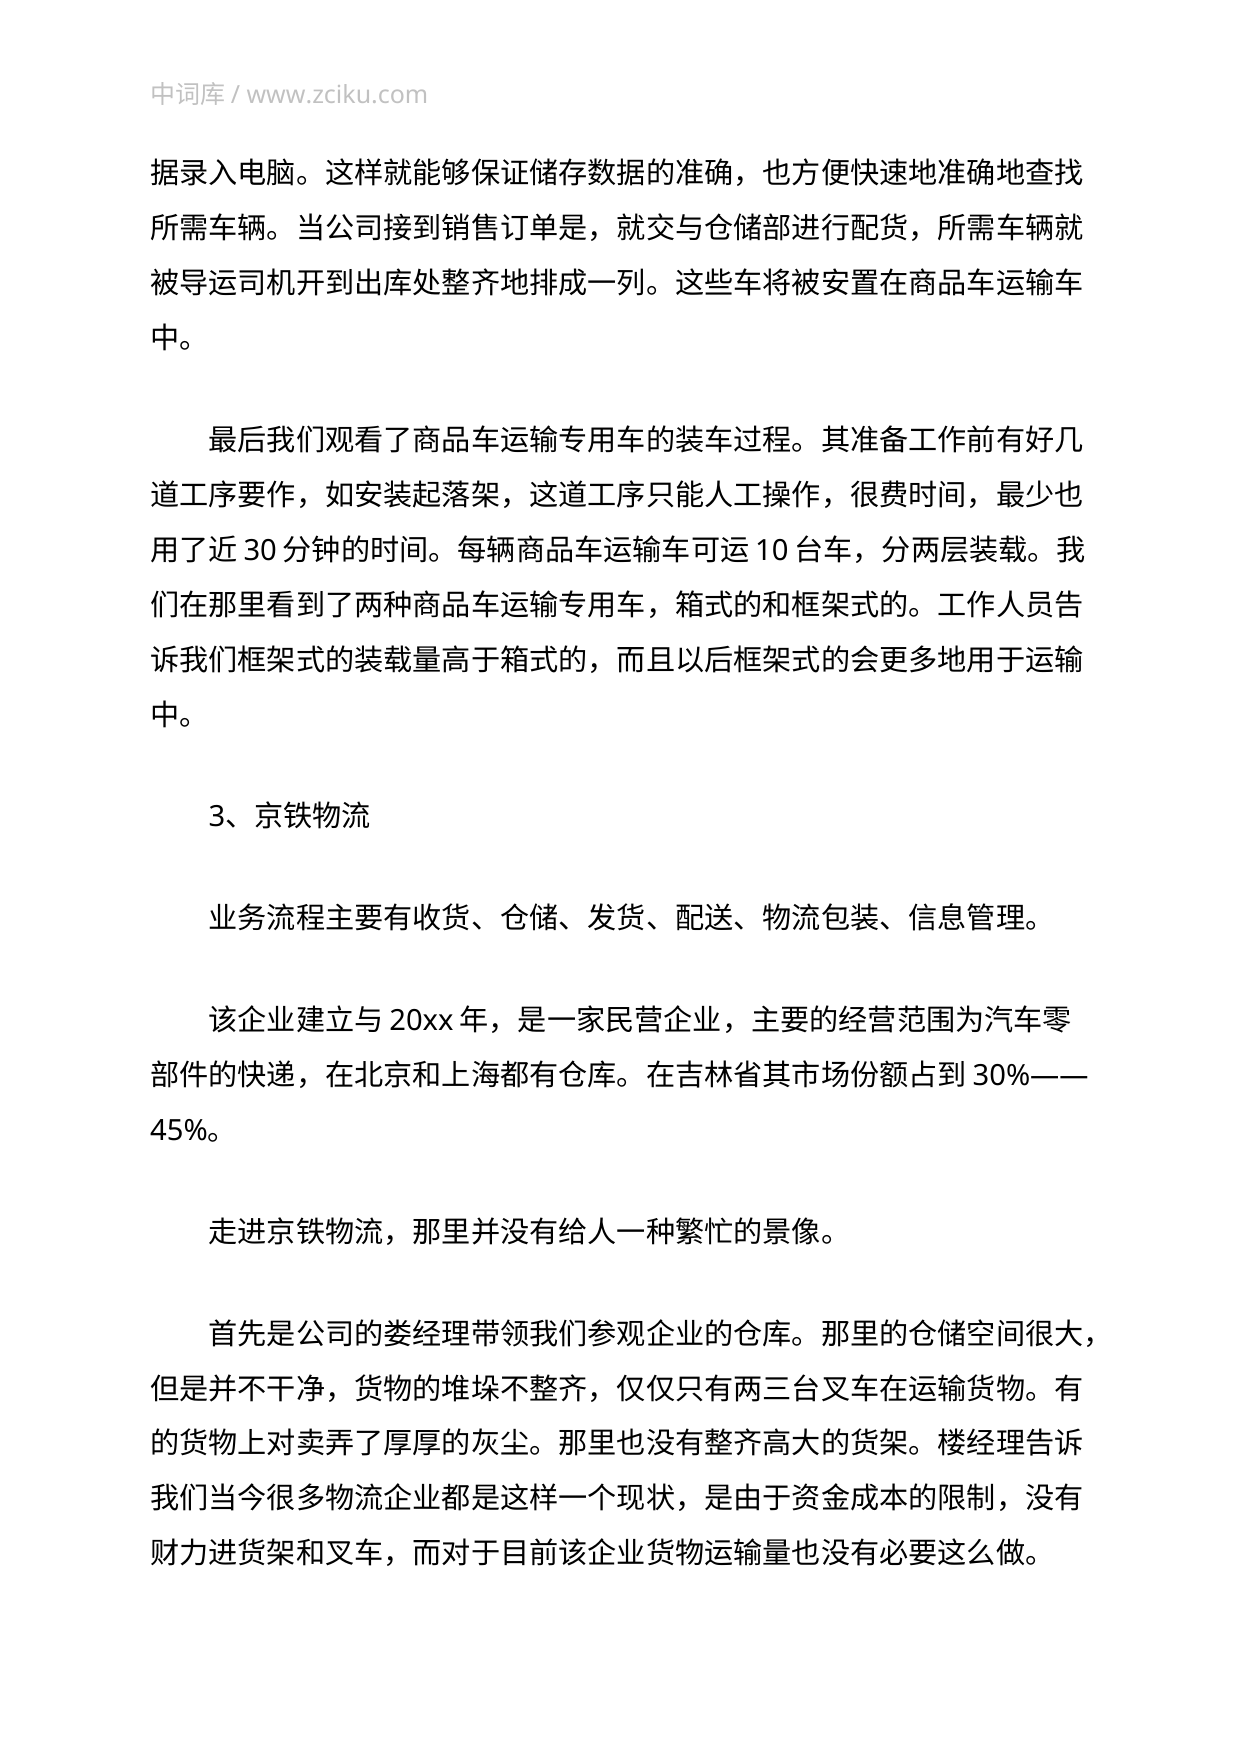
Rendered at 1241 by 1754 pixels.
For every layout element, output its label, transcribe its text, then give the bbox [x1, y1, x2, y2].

text 首先是公司的娄经理带领我们参观企业的仓库。那里的仓储空间很大，但是并不干净，货物的堆垛不整齐，仅仅只有两三台叉车在运输货物。有的货物上对卖弄了厚厚的灰尘。那里也没有整齐高大的货架。楼经理告诉我们当今很多物流企业都是这样一个现状，是由于资金成本的限制，没有财力进货架和叉车，而对于目前该企业货物运输量也没有必要这么做。 [150, 1310, 1090, 1572]
text 业务流程主要有收货、仓储、发货、配送、物流包装、信息管理。 [150, 895, 1090, 937]
text 该企业建立与20xx年，是一家民营企业，主要的经营范围为汽车零部件的快递，在北京和上海都有仓库。在吉林省其市场份额占到30%——45%。 [150, 997, 1090, 1149]
text 走进京铁物流，那里并没有给人一种繁忙的景像。 [150, 1208, 1090, 1251]
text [150, 150, 1090, 357]
text 最后我们观看了商品车运输专用车的装车过程。其准备工作前有好几道工序要作，如安装起落架，这道工序只能人工操作，很费时间，最少也用了近30分钟的时间。每辆商品车运输车可运10台车，分两层装载。我们在那里看到了两种商品车运输专用车，箱式的和框架式的。工作人员告诉我们框架式的装载量高于箱式的，而且以后框架式的会更多地用于运输中。 [150, 416, 1090, 733]
text 3、京铁物流 [150, 793, 1090, 835]
